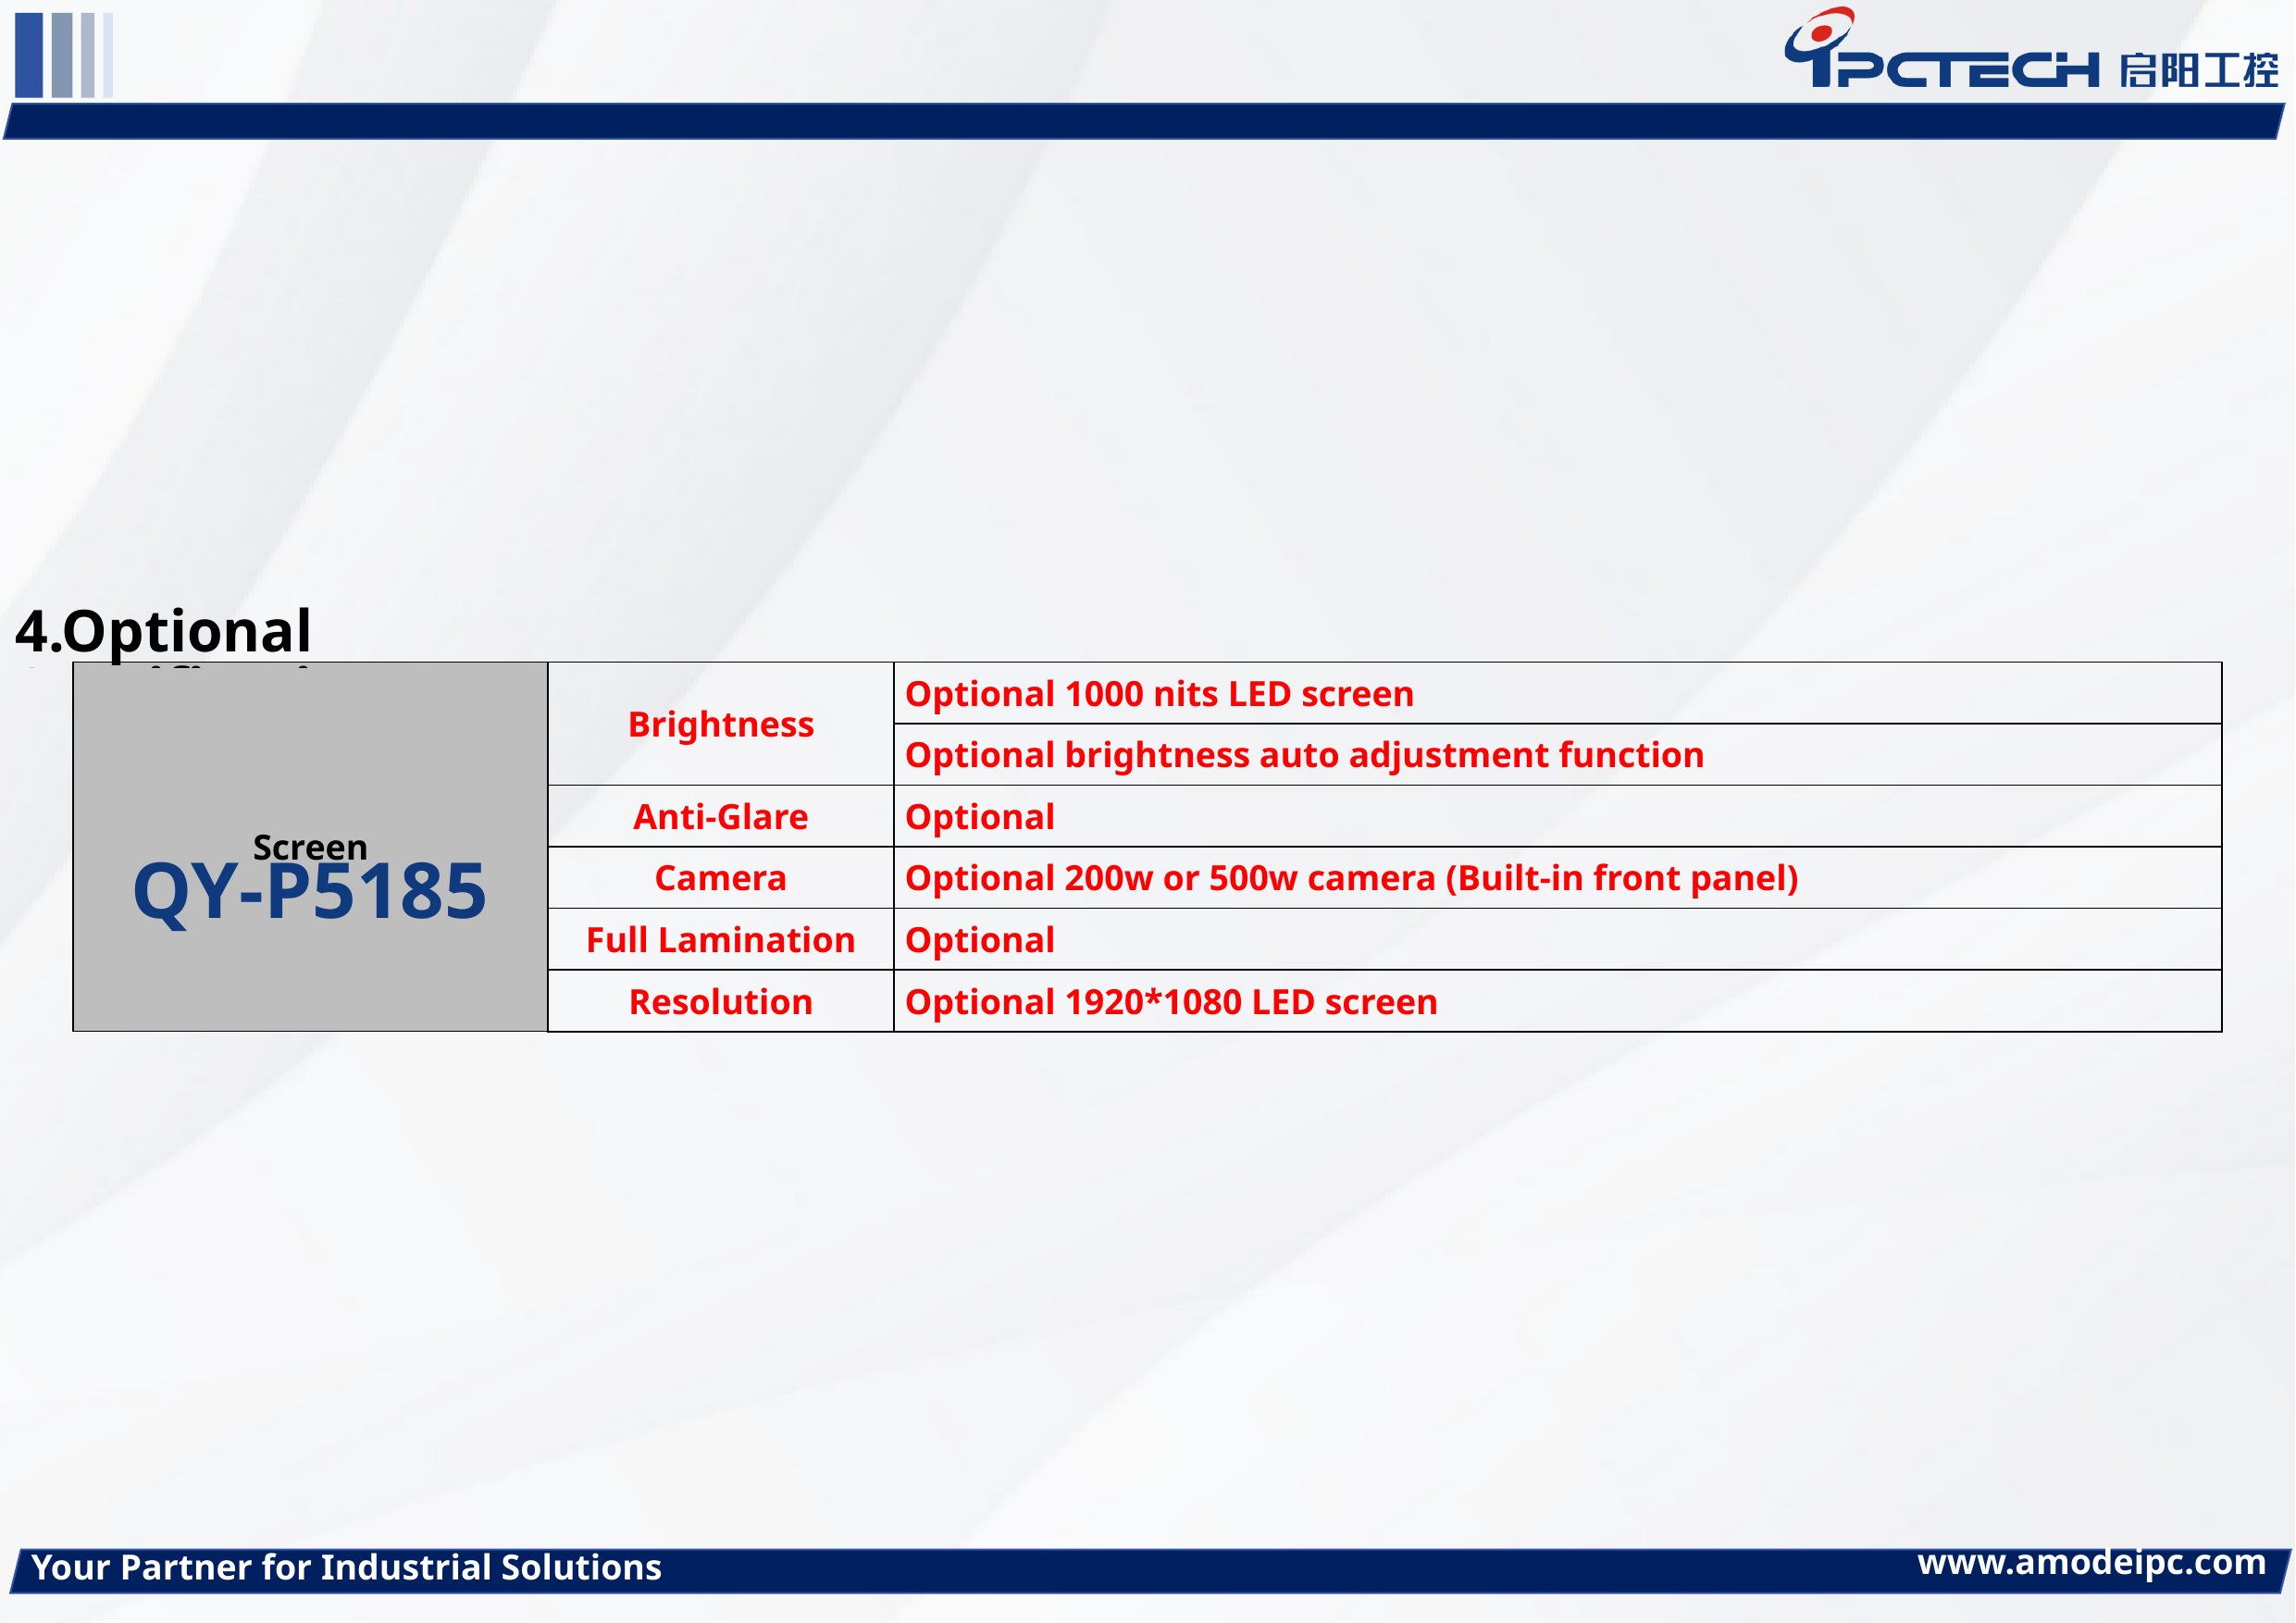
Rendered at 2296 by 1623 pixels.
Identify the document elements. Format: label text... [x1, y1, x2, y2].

table_cell Full Lamination [549, 909, 893, 969]
table_cell Optional 200w or 500w camera (Built-in front panel) [895, 848, 2221, 908]
table_header Screen [74, 663, 547, 1031]
table_cell Optional brightness auto adjustment function [895, 725, 2221, 785]
table_cell Resolution [549, 971, 893, 1031]
picture [0, 0, 2296, 1623]
table_cell Optional [895, 909, 2221, 969]
table_header Optional 1000 nits LED screen [895, 663, 2221, 723]
table_header Brightness [549, 663, 893, 785]
table_cell Optional 1920*1080 LED screen [895, 971, 2221, 1031]
table_cell Anti-Glare [549, 786, 893, 846]
table_cell Camera [549, 848, 893, 908]
table_cell Optional [895, 786, 2221, 846]
